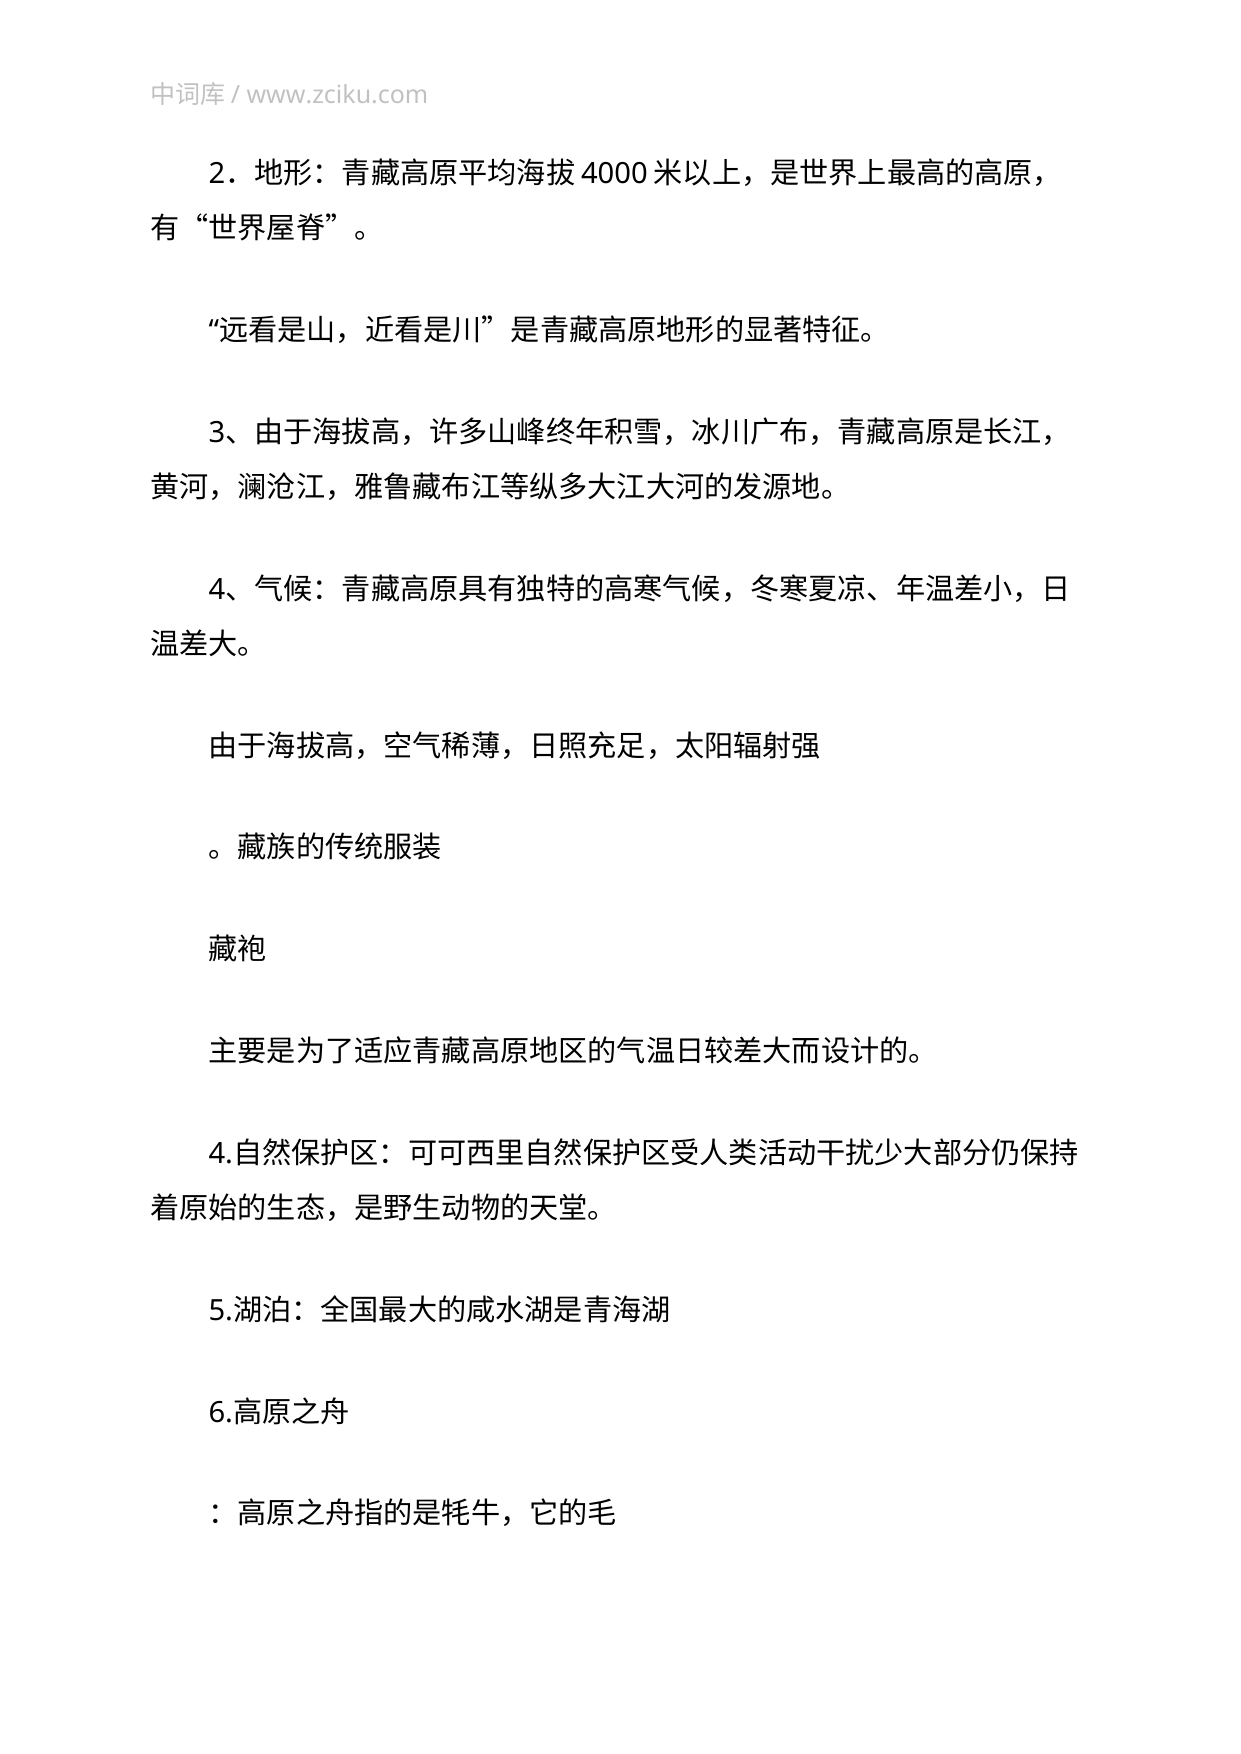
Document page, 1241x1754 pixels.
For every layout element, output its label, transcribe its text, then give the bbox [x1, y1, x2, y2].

text 2．地形：青藏高原平均海拔4000米以上，是世界上最高的高原，有“世界屋脊”。 [150, 150, 1090, 247]
text “远看是山，近看是川”是青藏高原地形的显著特征。 [150, 307, 1090, 349]
text 3、由于海拔高，许多山峰终年积雪，冰川广布，青藏高原是长江，黄河，澜沧江，雅鲁藏布江等纵多大江大河的发源地。 [150, 409, 1090, 506]
text 由于海拔高，空气稀薄，日照充足，太阳辐射强 [150, 722, 1090, 764]
text 5.湖泊：全国最大的咸水湖是青海湖 [150, 1286, 1090, 1328]
text 。藏族的传统服装 [150, 824, 1090, 866]
text 主要是为了适应青藏高原地区的气温日较差大而设计的。 [150, 1028, 1090, 1070]
text 藏袍 [150, 926, 1090, 968]
text ：高原之舟指的是牦牛，它的毛 [150, 1490, 1090, 1532]
text 4.自然保护区：可可西里自然保护区受人类活动干扰少大部分仍保持着原始的生态，是野生动物的天堂。 [150, 1129, 1090, 1227]
text 4、气候：青藏高原具有独特的高寒气候，冬寒夏凉、年温差小，日温差大。 [150, 566, 1090, 663]
text 6.高原之舟 [150, 1388, 1090, 1431]
